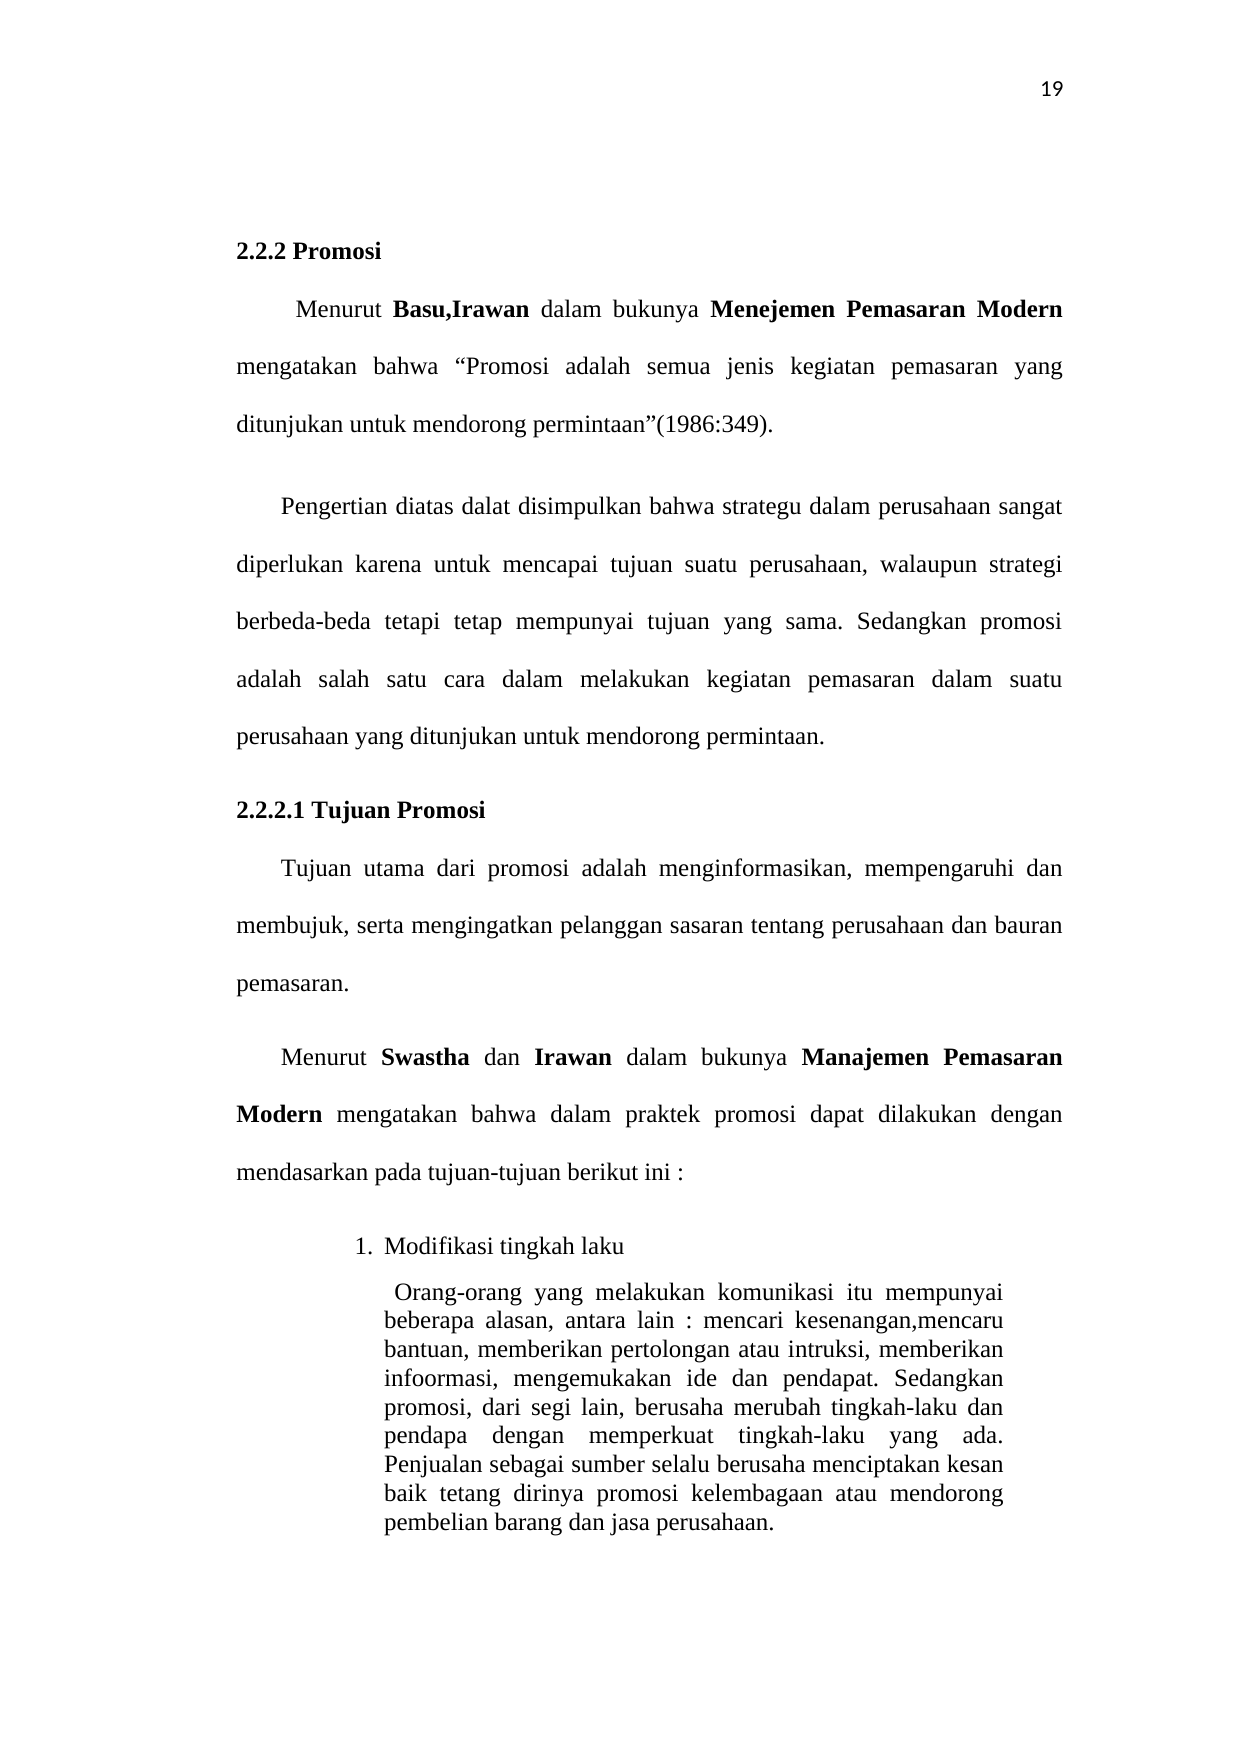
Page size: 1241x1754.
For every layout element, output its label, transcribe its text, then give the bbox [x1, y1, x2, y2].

text Menurut Swastha dan Irawan dalam bukunya Manajemen Pemasaran Modern mengatakan bahwa dalam praktek promosi dapat dilakukan dengan mendasarkan pada tujuan-tujuan berikut ini : [236, 1042, 1063, 1186]
list Modifikasi tingkah laku [354, 1231, 1004, 1260]
subtitle 2.2.2.1 Tujuan Promosi [236, 795, 1063, 824]
text Menurut Basu,Irawan dalam bukunya Menejemen Pemasaran Modern mengatakan bahwa “Promosi adalah semua jenis kegiatan pemasaran yang ditunjukan untuk mendorong permintaan”(1986:349). [236, 294, 1063, 437]
text Orang-orang yang melakukan komunikasi itu mempunyai beberapa alasan, antara lain : mencari kesenangan,mencaru bantuan, memberikan pertolongan atau intruksi, memberikan infoormasi, mengemukakan ide dan pendapat. Sedangkan promosi, dari segi lain, berusaha merubah tingkah-laku dan pendapa dengan memperkuat tingkah-laku yang ada. Penjualan sebagai sumber selalu berusaha menciptakan kesan baik tetang dirinya promosi kelembagaan atau mendorong pembelian barang dan jasa perusahaan. [369, 1277, 1004, 1535]
text Tujuan utama dari promosi adalah menginformasikan, mempengaruhi dan membujuk, serta mengingatkan pelanggan sasaran tentang perusahaan dan bauran pemasaran. [236, 853, 1063, 997]
text Pengertian diatas dalat disimpulkan bahwa strategu dalam perusahaan sangat diperlukan karena untuk mencapai tujuan suatu perusahaan, walaupun strategi berbeda-beda tetapi tetap mempunyai tujuan yang sama. Sedangkan promosi adalah salah satu cara dalam melakukan kegiatan pemasaran dalam suatu perusahaan yang ditunjukan untuk mendorong permintaan. [236, 491, 1063, 750]
subtitle 2.2.2 Promosi [236, 236, 1063, 265]
